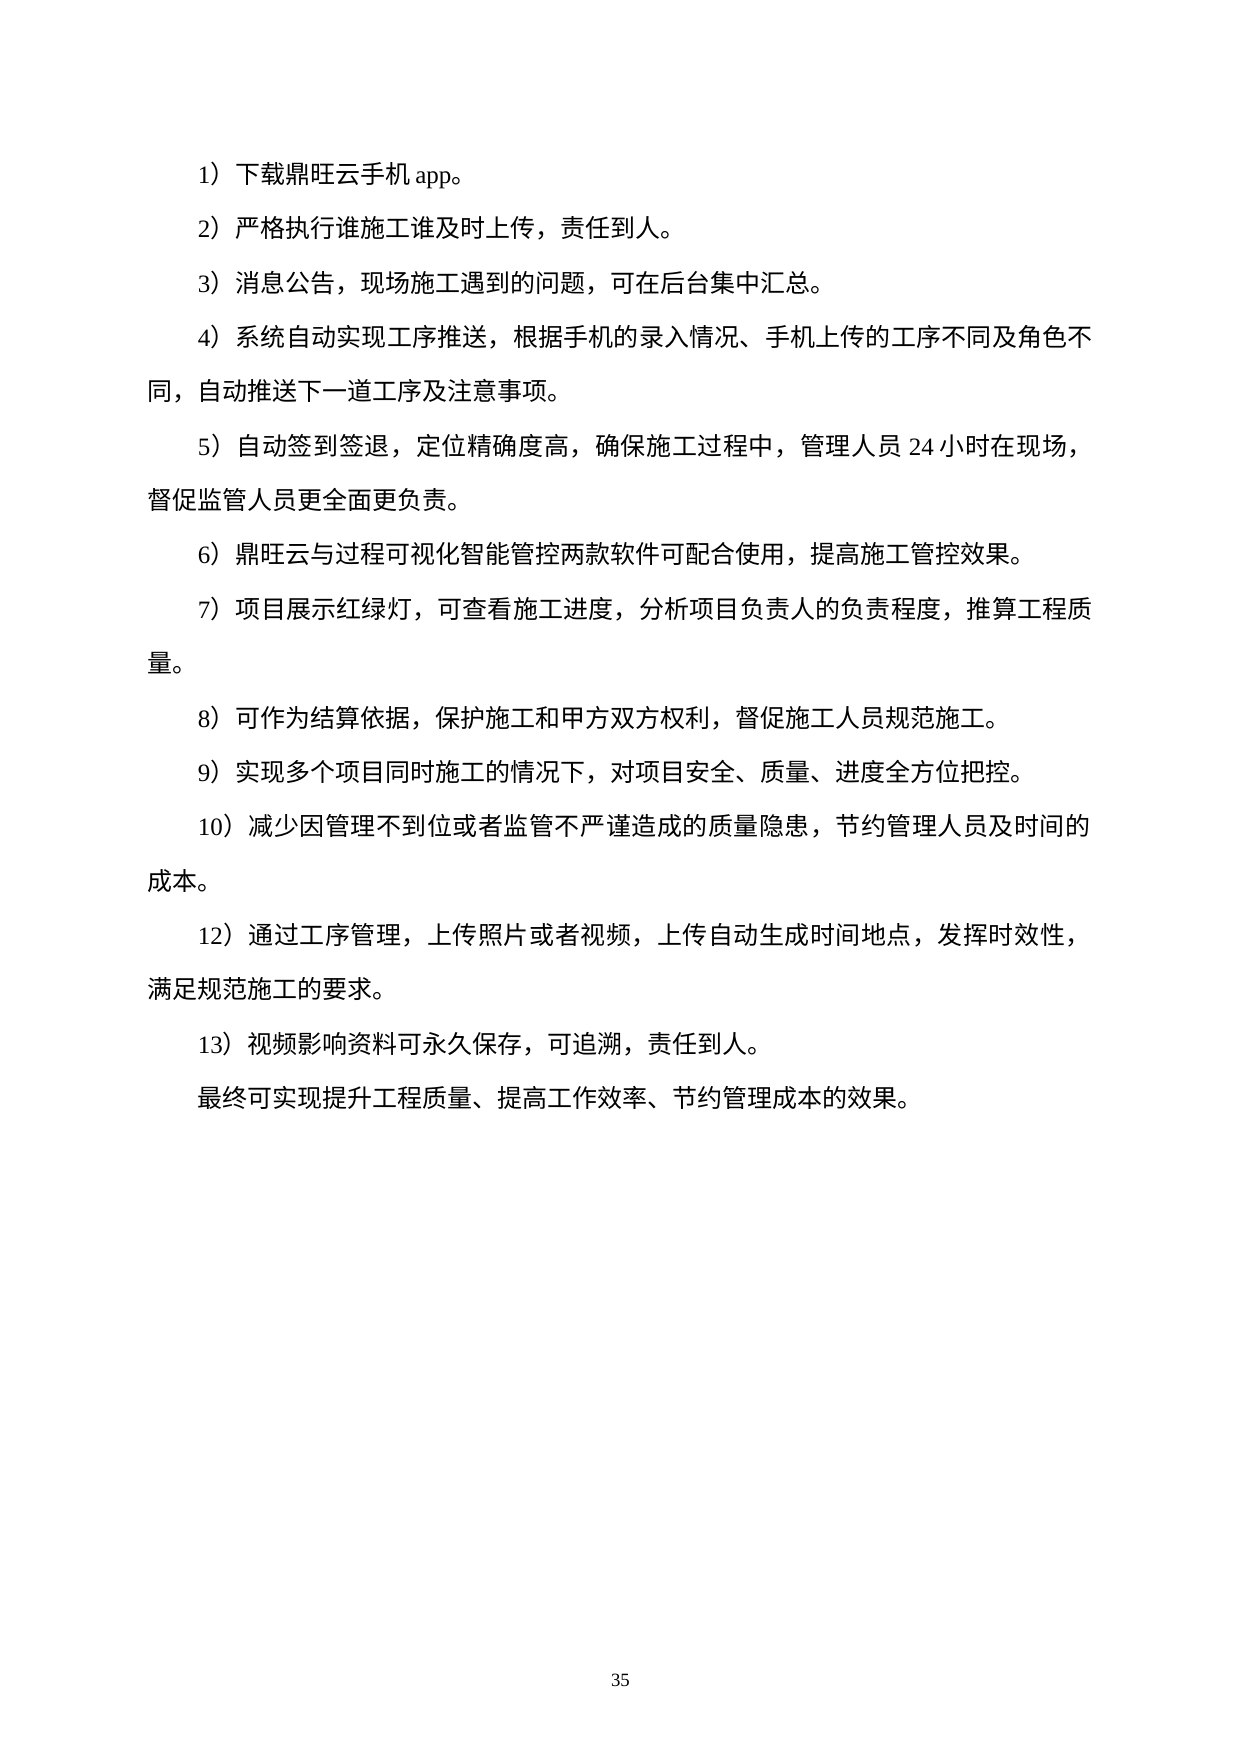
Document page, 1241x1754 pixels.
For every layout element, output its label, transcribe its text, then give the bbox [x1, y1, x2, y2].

text 9）实现多个项目同时施工的情况下，对项目安全、质量、进度全方位把控。 [148, 752, 1093, 789]
text 3）消息公告，现场施工遇到的问题，可在后台集中汇总。 [148, 263, 1093, 299]
text 6）鼎旺云与过程可视化智能管控两款软件可配合使用，提高施工管控效果。 [148, 535, 1093, 571]
text 最终可实现提升工程质量、提高工作效率、节约管理成本的效果。 [148, 1079, 1093, 1115]
text 10）减少因管理不到位或者监管不严谨造成的质量隐患，节约管理人员及时间的成本。 [148, 807, 1093, 897]
text 5）自动签到签退，定位精确度高，确保施工过程中，管理人员24小时在现场，督促监管人员更全面更负责。 [148, 426, 1093, 517]
text 13）视频影响资料可永久保存，可追溯，责任到人。 [148, 1024, 1093, 1061]
text 7）项目展示红绿灯，可查看施工进度，分析项目负责人的负责程度，推算工程质量。 [148, 589, 1093, 680]
text 4）系统自动实现工序推送，根据手机的录入情况、手机上传的工序不同及角色不同，自动推送下一道工序及注意事项。 [148, 317, 1093, 408]
text 8）可作为结算依据，保护施工和甲方双方权利，督促施工人员规范施工。 [148, 698, 1093, 734]
text 2）严格执行谁施工谁及时上传，责任到人。 [148, 209, 1093, 245]
text 12）通过工序管理，上传照片或者视频，上传自动生成时间地点，发挥时效性，满足规范施工的要求。 [148, 916, 1093, 1006]
text 1）下载鼎旺云手机app。 [148, 154, 1093, 191]
